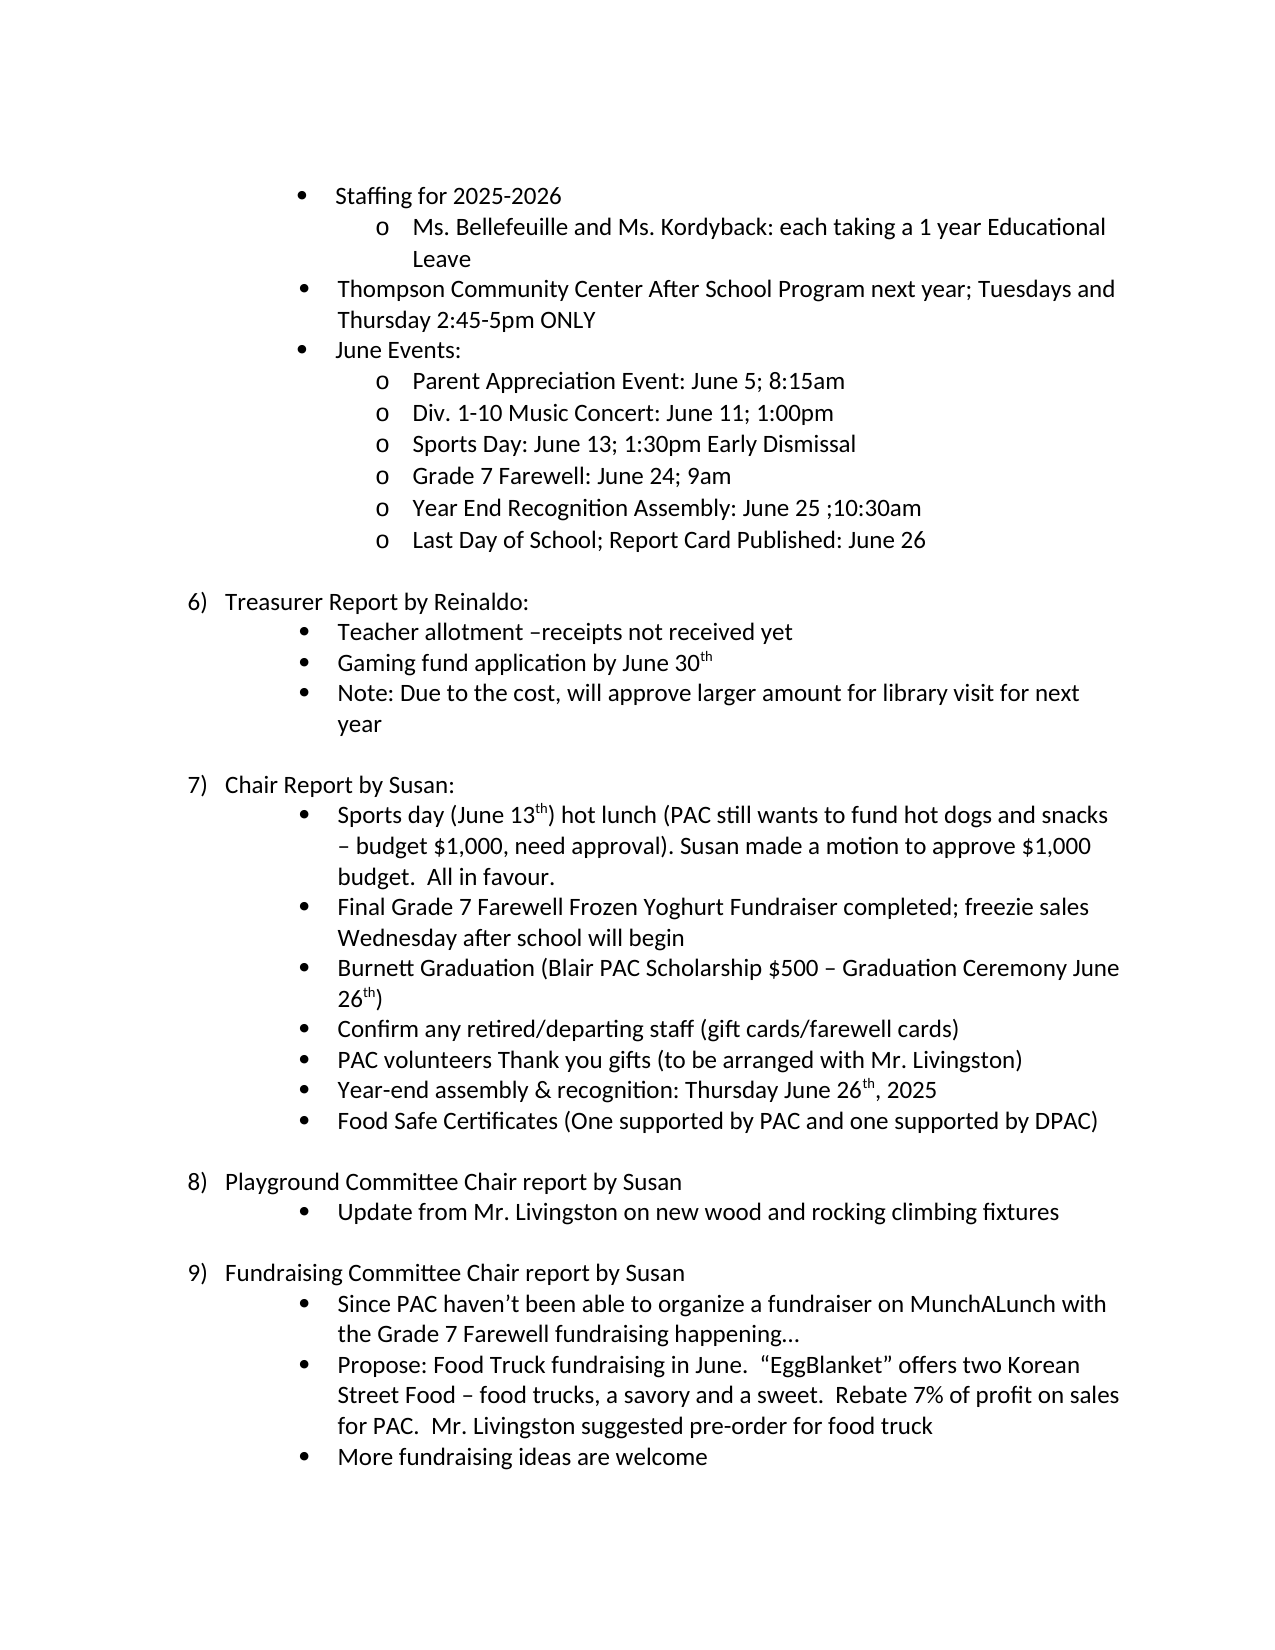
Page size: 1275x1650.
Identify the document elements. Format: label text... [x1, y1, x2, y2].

list More fundraising ideas are welcome [300, 1441, 1125, 1471]
list Parent Appreciation Event: June 5; 8:15am [375, 365, 1125, 397]
list Burnett Graduation (Blair PAC Scholarship $500 – Graduation Ceremony June 26th) [300, 952, 1125, 1013]
list Year-end assembly & recognition: Thursday June 26th, 2025 [300, 1074, 1125, 1105]
list June Events: [298, 334, 1125, 365]
list Confirm any retired/departing staff (gift cards/farewell cards) [300, 1013, 1125, 1044]
list Food Safe Certificates (One supported by PAC and one supported by DPAC) [300, 1105, 1125, 1135]
list PAC volunteers Thank you gifts (to be arranged with Mr. Livingston) [300, 1044, 1125, 1074]
list Thompson Community Center After School Program next year; Tuesdays and Thursday 2:45-5pm ONLY [300, 273, 1125, 334]
list Sports day (June 13th) hot lunch (PAC still wants to fund hot dogs and snacks – budget $1,000, need approval). Susan made a motion to approve $1,000 budget. All in favour. [300, 800, 1125, 891]
list Playground Committee Chair report by Susan [187, 1166, 1125, 1196]
list Treasurer Report by Reinaldo: [187, 586, 1125, 617]
list Final Grade 7 Farewell Frozen Yoghurt Fundraiser completed; freezie sales Wednesday after school will begin [300, 891, 1125, 952]
list Since PAC haven’t been able to organize a fundraiser on MunchALunch with the Grade 7 Farewell fundraising happening… [300, 1288, 1125, 1349]
list Update from Mr. Livingston on new wood and rocking climbing fixtures [300, 1196, 1125, 1227]
list Grade 7 Farewell: June 24; 9am [375, 460, 1125, 492]
list Ms. Bellefeuille and Ms. Kordyback: each taking a 1 year Educational Leave [375, 211, 1125, 273]
list Fundraising Committee Chair report by Susan [187, 1257, 1125, 1288]
list Staffing for 2025-2026 [298, 181, 1125, 211]
list Teacher allotment –receipts not received yet [300, 617, 1125, 647]
list Note: Due to the cost, will approve larger amount for library visit for next year [300, 678, 1125, 739]
list Last Day of School; Report Card Published: June 26 [375, 524, 1125, 556]
list Chair Report by Susan: [187, 769, 1125, 800]
list Sports Day: June 13; 1:30pm Early Dismissal [375, 428, 1125, 460]
list Gaming fund application by June 30th [300, 647, 1125, 678]
list Year End Recognition Assembly: June 25 ;10:30am [375, 492, 1125, 524]
list Div. 1-10 Music Concert: June 11; 1:00pm [375, 397, 1125, 428]
list Propose: Food Truck fundraising in June. “EggBlanket” offers two Korean Street Food – food trucks, a savory and a sweet. Rebate 7% of profit on sales for PAC. Mr. Livingston suggested pre-order for food truck [300, 1349, 1125, 1441]
